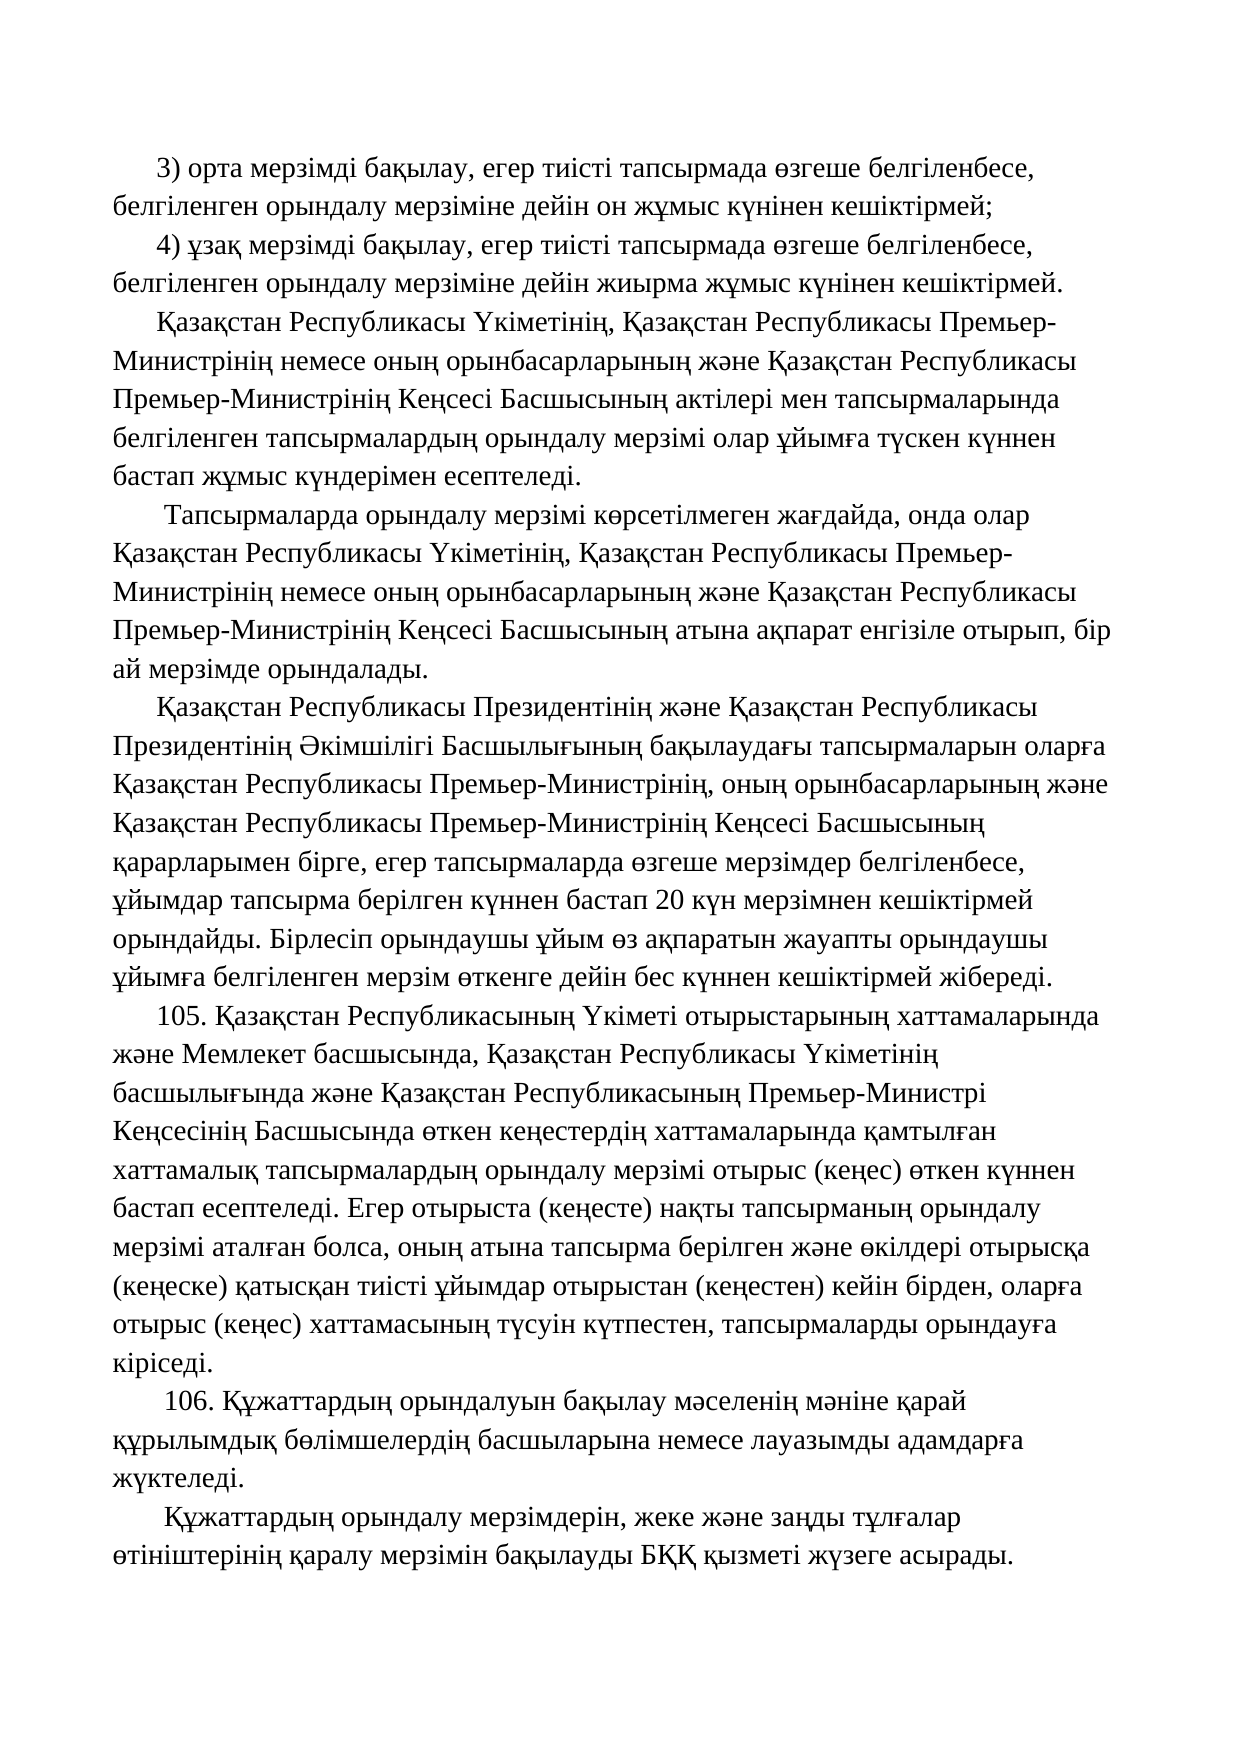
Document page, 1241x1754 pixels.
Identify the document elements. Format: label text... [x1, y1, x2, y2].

text Қазақстан Республикасы Президентінің және Қазақстан Республикасы Президентінің Әкімшілігі Басшылығының бақылаудағы тапсырмаларын оларға Қазақстан Республикасы Премьер-Министрінің, оның орынбасарларының және Қазақстан Республикасы Премьер-Министрінің Кеңсесі Басшысының қарарларымен бірге, егер тапсырмаларда өзгеше мерзімдер белгіленбесе, ұйымдар тапсырма берілген күннен бастап 20 күн мерзімнен кешіктірмей орындайды. Бірлесіп орындаушы ұйым өз ақпаратын жауапты орындаушы ұйымға белгіленген мерзім өткенге дейін бес күннен кешіктірмей жібереді. [112, 689, 1128, 993]
text Қазақстан Республикасы Үкіметінің, Қазақстан Республикасы Премьер-Министрінің немесе оның орынбасарларының және Қазақстан Республикасы Премьер-Министрінің Кеңсесі Басшысының актілері мен тапсырмаларында белгіленген тапсырмалардың орындалу мерзімі олар ұйымға түскен күннен бастап жұмыс күндерімен есептеледі. [112, 304, 1128, 492]
text 105. Қазақстан Республикасының Үкіметі отырыстарының хаттамаларында және Мемлекет басшысында, Қазақстан Республикасы Үкіметінің басшылығында және Қазақстан Республикасының Премьер-Министрі Кеңсесінің Басшысында өткен кеңестердің хаттамаларында қамтылған хаттамалық тапсырмалардың орындалу мерзімі отырыс (кеңес) өткен күннен бастап есептеледі. Егер отырыста (кеңесте) нақты тапсырманың орындалу мерзімі аталған болса, оның атына тапсырма берілген және өкілдері отырысқа (кеңеске) қатысқан тиісті ұйымдар отырыстан (кеңестен) кейін бірден, оларға отырыс (кеңес) хаттамасының түсуін күтпестен, тапсырмаларды орындауға кіріседі. [112, 998, 1128, 1378]
text Құжаттардың орындалу мерзімдерін, жеке және заңды тұлғалар өтініштерінің қаралу мерзімін бақылауды БҚҚ қызметі жүзеге асырады. [112, 1499, 1128, 1571]
text 3) орта мерзімді бақылау, егер тиісті тапсырмада өзгеше белгіленбесе, белгіленген орындалу мерзіміне дейін он жұмыс күнінен кешіктірмей; [112, 150, 1128, 222]
text 4) ұзақ мерзімді бақылау, егер тиісті тапсырмада өзгеше белгіленбесе, белгіленген орындалу мерзіміне дейін жиырма жұмыс күнінен кешіктірмей. [112, 227, 1128, 299]
text 106. Құжаттардың орындалуын бақылау мәселенің мәніне қарай құрылымдық бөлімшелердің басшыларына немесе лауазымды адамдарға жүктеледі. [112, 1383, 1128, 1494]
text Тапсырмаларда орындалу мерзімі көрсетілмеген жағдайда, онда олар Қазақстан Республикасы Үкіметінің, Қазақстан Республикасы Премьер-Министрінің немесе оның орынбасарларының және Қазақстан Республикасы Премьер-Министрінің Кеңсесі Басшысының атына ақпарат енгізіле отырып, бір ай мерзімде орындалады. [112, 497, 1128, 684]
